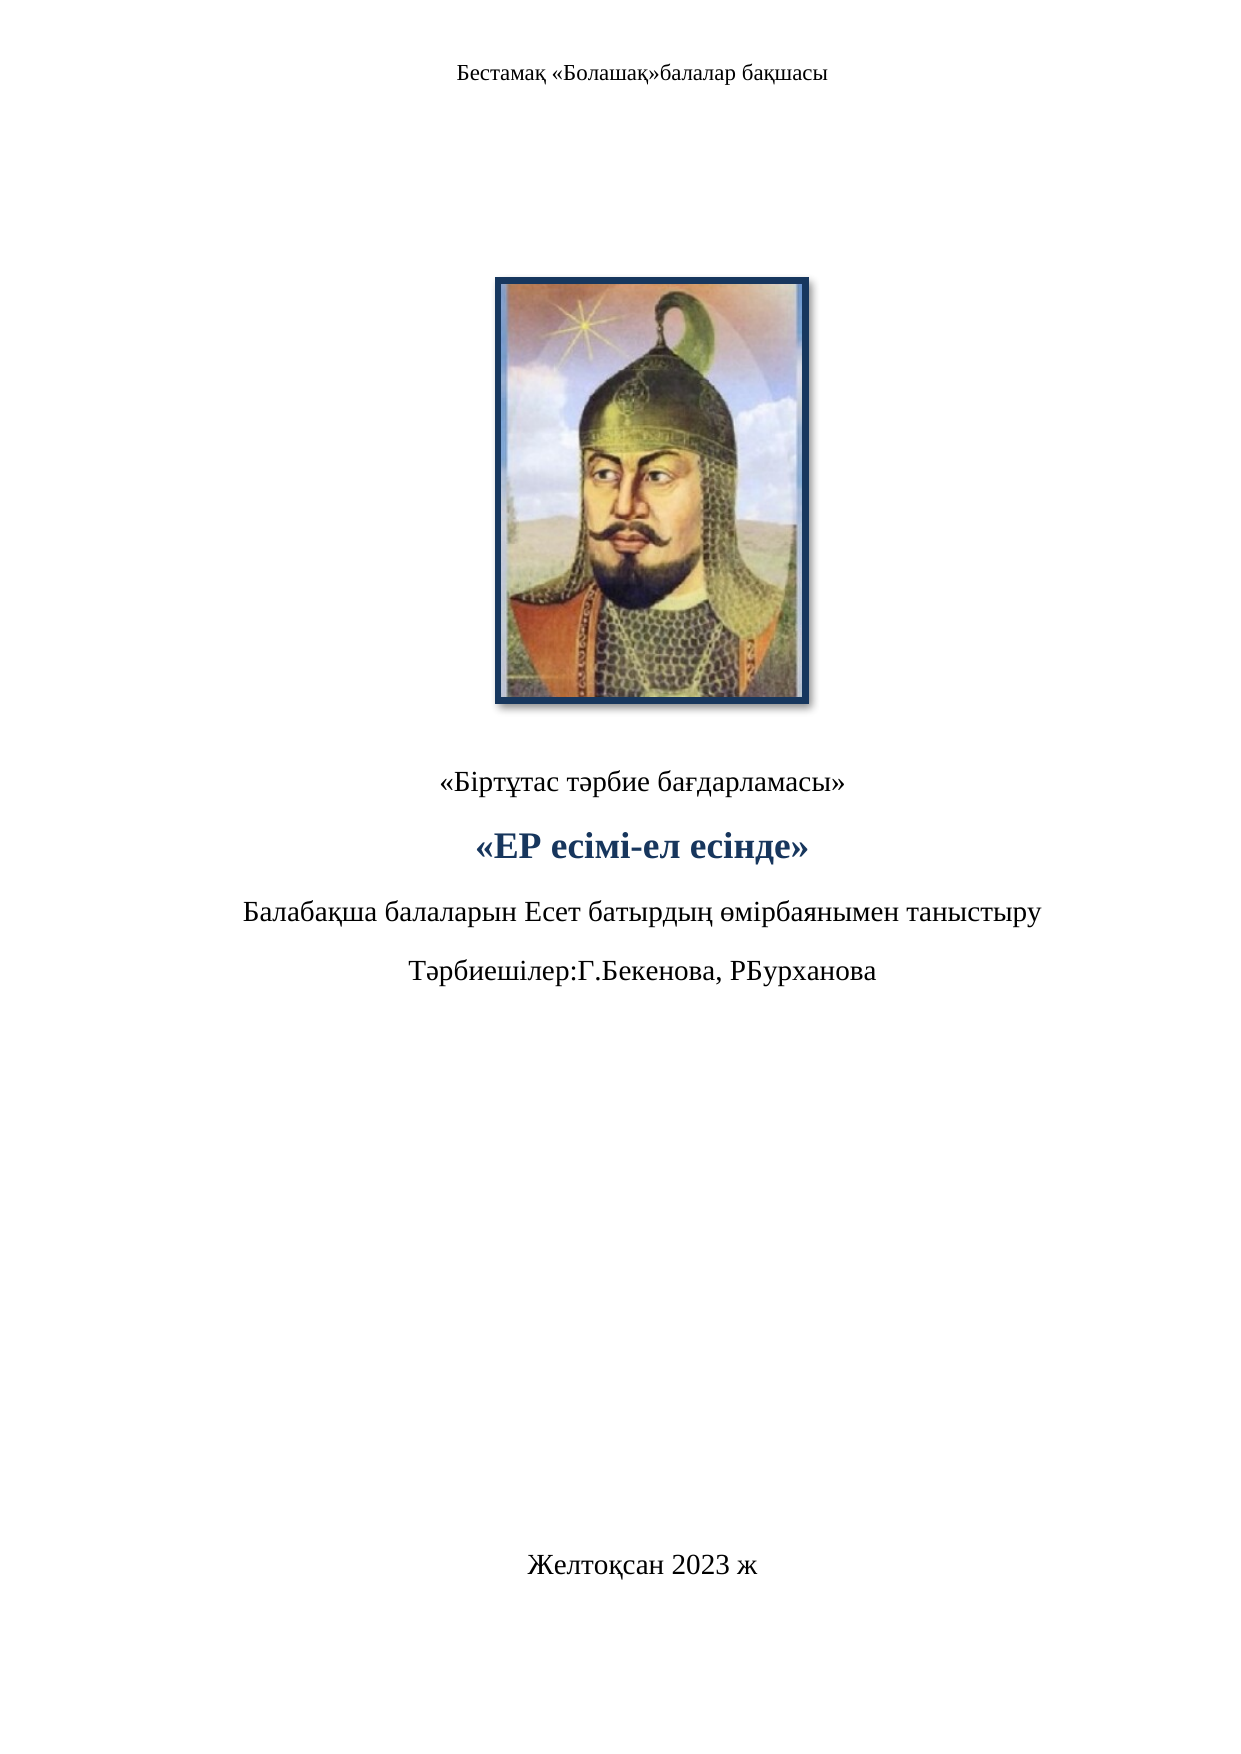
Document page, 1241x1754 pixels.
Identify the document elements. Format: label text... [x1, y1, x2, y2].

text Желтоқсан 2023 ж [133, 1547, 1152, 1581]
text Бестамақ «Болашақ»балалар бақшасы [133, 59, 1152, 85]
text Балабақша балаларын Есет батырдың өмірбаянымен таныстыру [133, 894, 1152, 928]
text Тәрбиешілер:Г.Бекенова, РБурханова [133, 953, 1152, 987]
text «Біртұтас тәрбие бағдарламасы» [133, 764, 1152, 798]
picture [501, 284, 802, 697]
text «ЕР есімі-ел есінде» [133, 824, 1152, 867]
